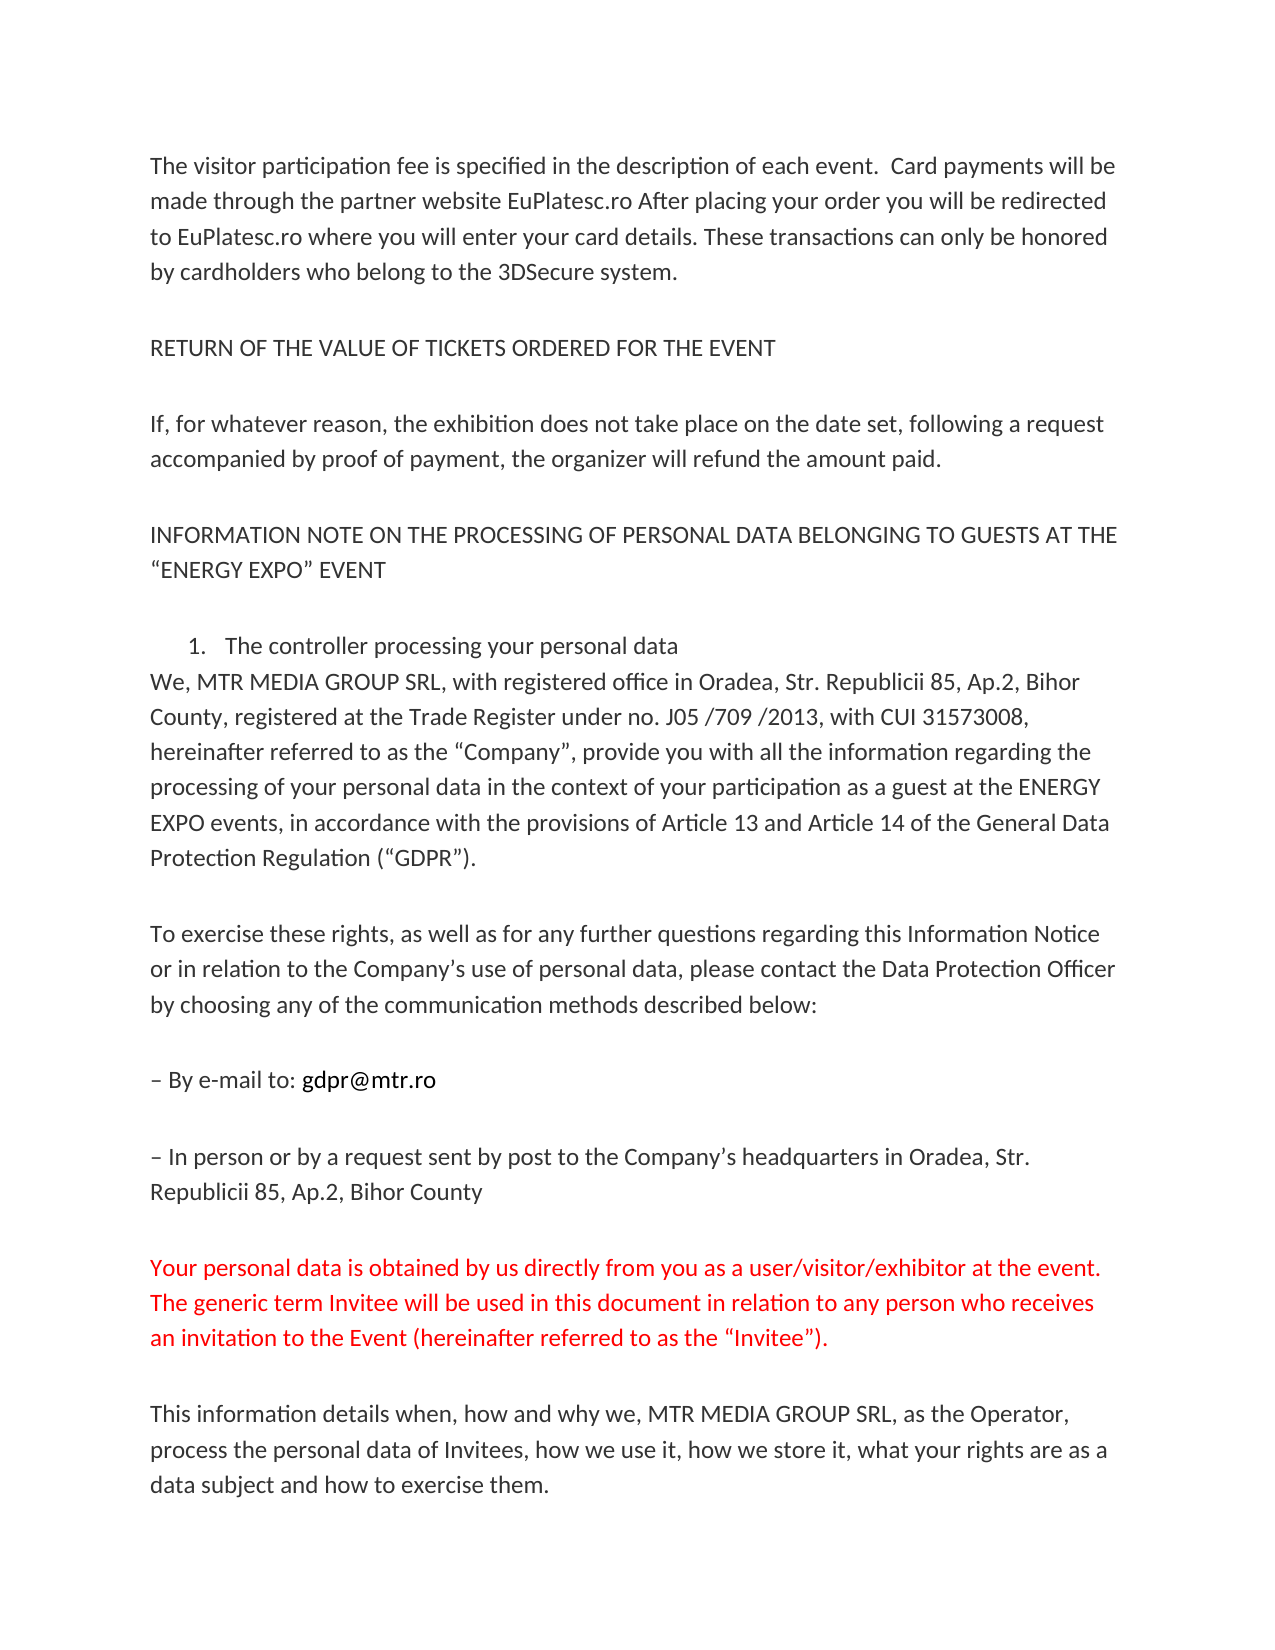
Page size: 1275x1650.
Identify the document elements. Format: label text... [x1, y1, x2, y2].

text If, for whatever reason, the exhibition does not take place on the date set, following a request accompanied by proof of payment, the organizer will refund the amount paid. [150, 408, 1125, 474]
text Your personal data is obtained by us directly from you as a user/visitor/exhibitor at the event. The generic term Invitee will be used in this document in relation to any person who receives an invitation to the Event (hereinafter referred to as the “Invitee”). [150, 1252, 1125, 1353]
text To exercise these rights, as well as for any further questions regarding this Information Notice or in relation to the Company’s use of personal data, please contact the Data Protection Officer by choosing any of the communication methods described below: [150, 918, 1125, 1019]
text – In person or by a request sent by post to the Company’s headquarters in Oradea, Str. Republicii 85, Ap.2, Bihor County [150, 1141, 1125, 1206]
text We, MTR MEDIA GROUP SRL, with registered office in Oradea, Str. Republicii 85, Ap.2, Bihor County, registered at the Trade Register under no. J05 /709 /2013, with CUI 31573008, hereinafter referred to as the “Company”, provide you with all the information regarding the processing of your personal data in the context of your participation as a guest at the ENERGY EXPO events, in accordance with the provisions of Article 13 and Article 14 of the General Data Protection Regulation (“GDPR”). [150, 666, 1125, 873]
list The controller processing your personal data [187, 630, 1125, 661]
text – By e-mail to: gdpr@mtr.ro [150, 1065, 1125, 1095]
text The visitor participation fee is specified in the description of each event. Card payments will be made through the partner website EuPlatesc.ro After placing your order you will be redirected to EuPlatesc.ro where you will enter your card details. These transactions can only be honored by cardholders who belong to the 3DSecure system. [150, 150, 1125, 286]
text RETURN OF THE VALUE OF TICKETS ORDERED FOR THE EVENT [150, 332, 1125, 362]
text INFORMATION NOTE ON THE PROCESSING OF PERSONAL DATA BELONGING TO GUESTS AT THE “ENERGY EXPO” EVENT [150, 519, 1125, 585]
text This information details when, how and why we, MTR MEDIA GROUP SRL, as the Operator, process the personal data of Invitees, how we use it, how we store it, what your rights are as a data subject and how to exercise them. [150, 1398, 1125, 1499]
